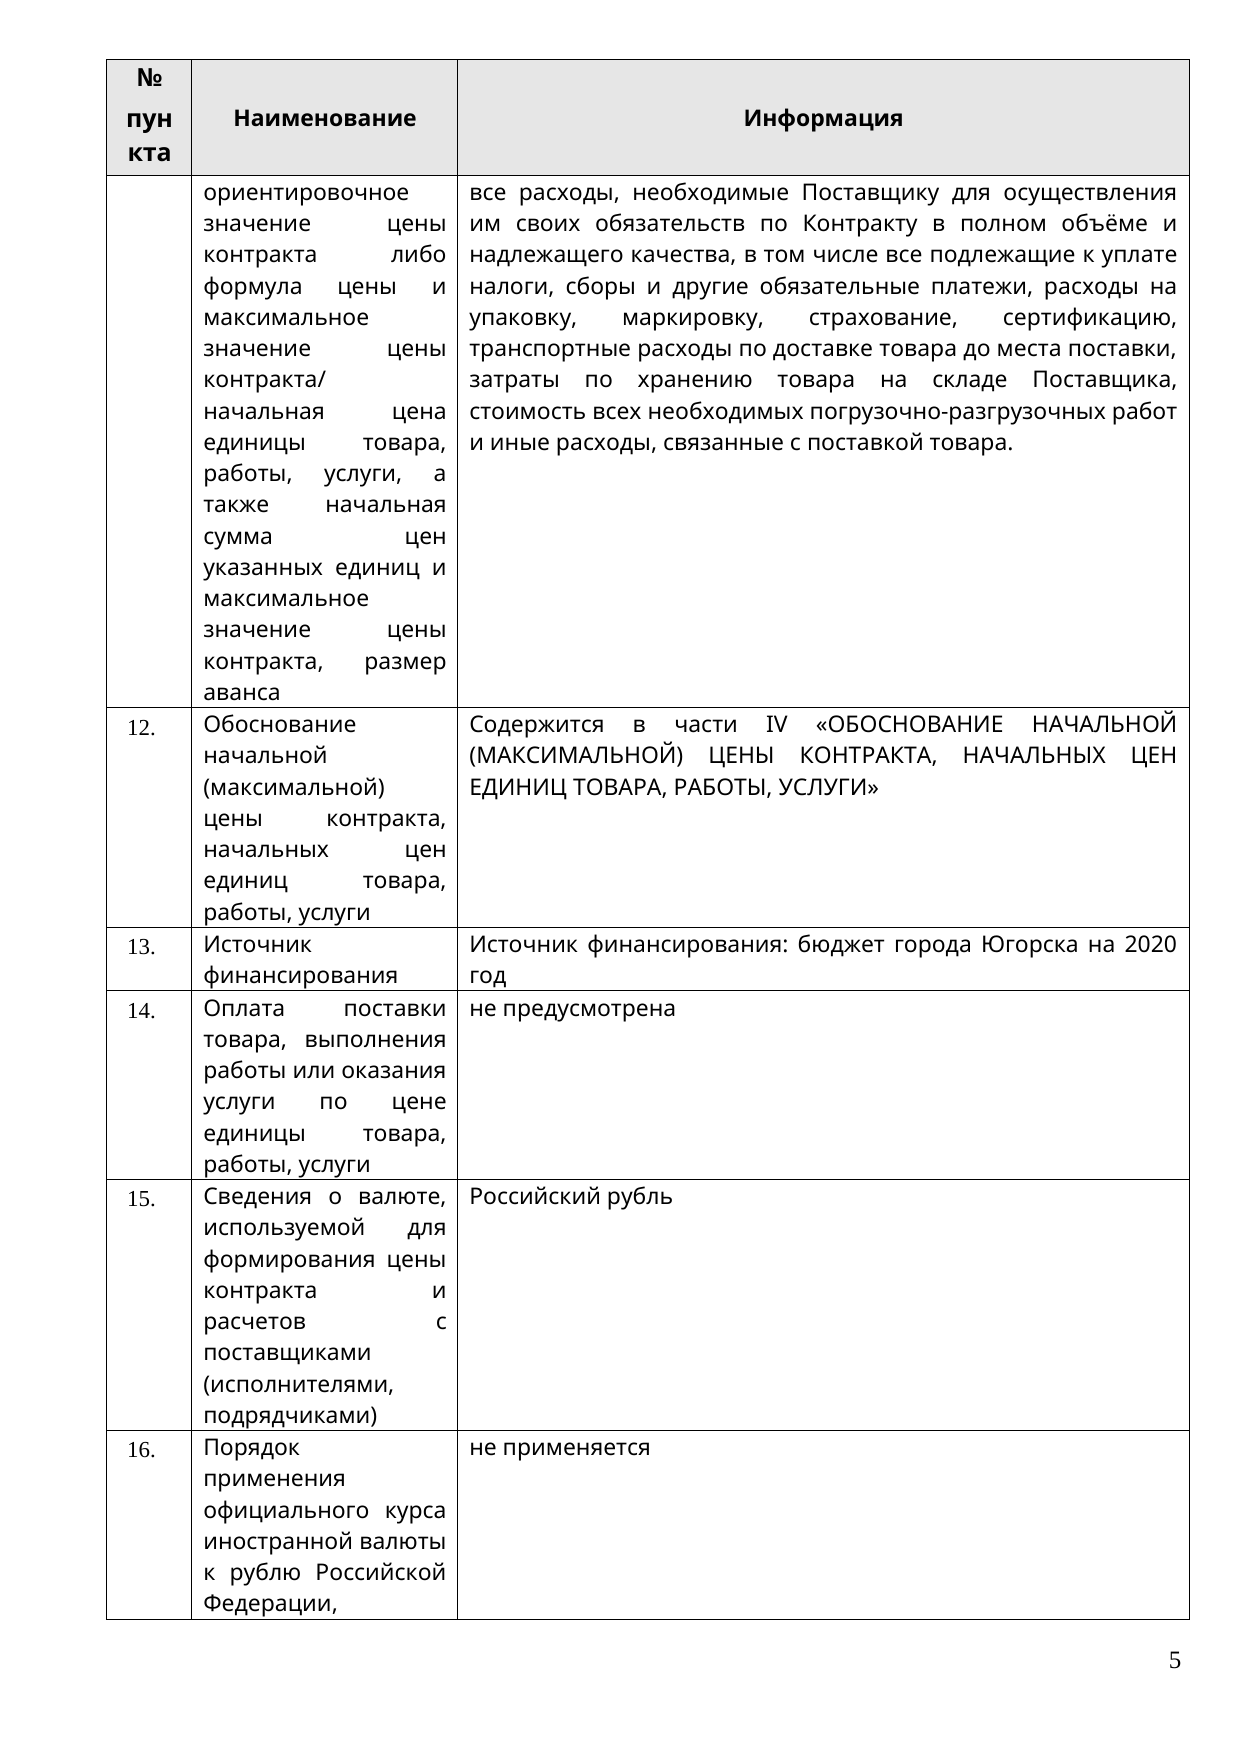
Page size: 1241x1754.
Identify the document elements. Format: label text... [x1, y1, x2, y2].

table_cell не предусмотрена [458, 991, 1189, 1179]
table_cell Российский рубль [458, 1180, 1189, 1430]
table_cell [192, 176, 457, 707]
table_cell [107, 928, 191, 990]
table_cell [458, 176, 1189, 707]
table_cell Оплата поставки товара, выполнения работы или оказания услуги по цене единицы товара, работы, услуги [192, 991, 457, 1179]
table_cell Сведения о валюте, используемой для формирования цены контракта и расчетов с поставщиками (исполнителями, подрядчиками) [192, 1180, 457, 1430]
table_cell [192, 1431, 457, 1618]
table_cell [107, 708, 191, 927]
table_cell [107, 1180, 191, 1430]
table_cell Обоснование начальной (максимальной) цены контракта, начальных цен единиц товара, работы, услуги [192, 708, 457, 927]
table_header Информация [458, 60, 1189, 175]
table_cell Источник финансирования [192, 928, 457, 990]
table_cell [107, 176, 191, 707]
table_header Наименование [192, 60, 457, 175]
table_cell [107, 991, 191, 1179]
table_cell Содержится в части IV «ОБОСНОВАНИЕ НАЧАЛЬНОЙ (МАКСИМАЛЬНОЙ) ЦЕНЫ КОНТРАКТА, НАЧАЛЬНЫХ ЦЕН ЕДИНИЦ ТОВАРА, РАБОТЫ, УСЛУГИ» [458, 708, 1189, 927]
table_cell Источник финансирования: бюджет города Югорска на 2020 год [458, 928, 1189, 990]
table_cell [107, 1431, 191, 1618]
table_header № пункта [107, 60, 191, 175]
table_cell не применяется [458, 1431, 1189, 1618]
